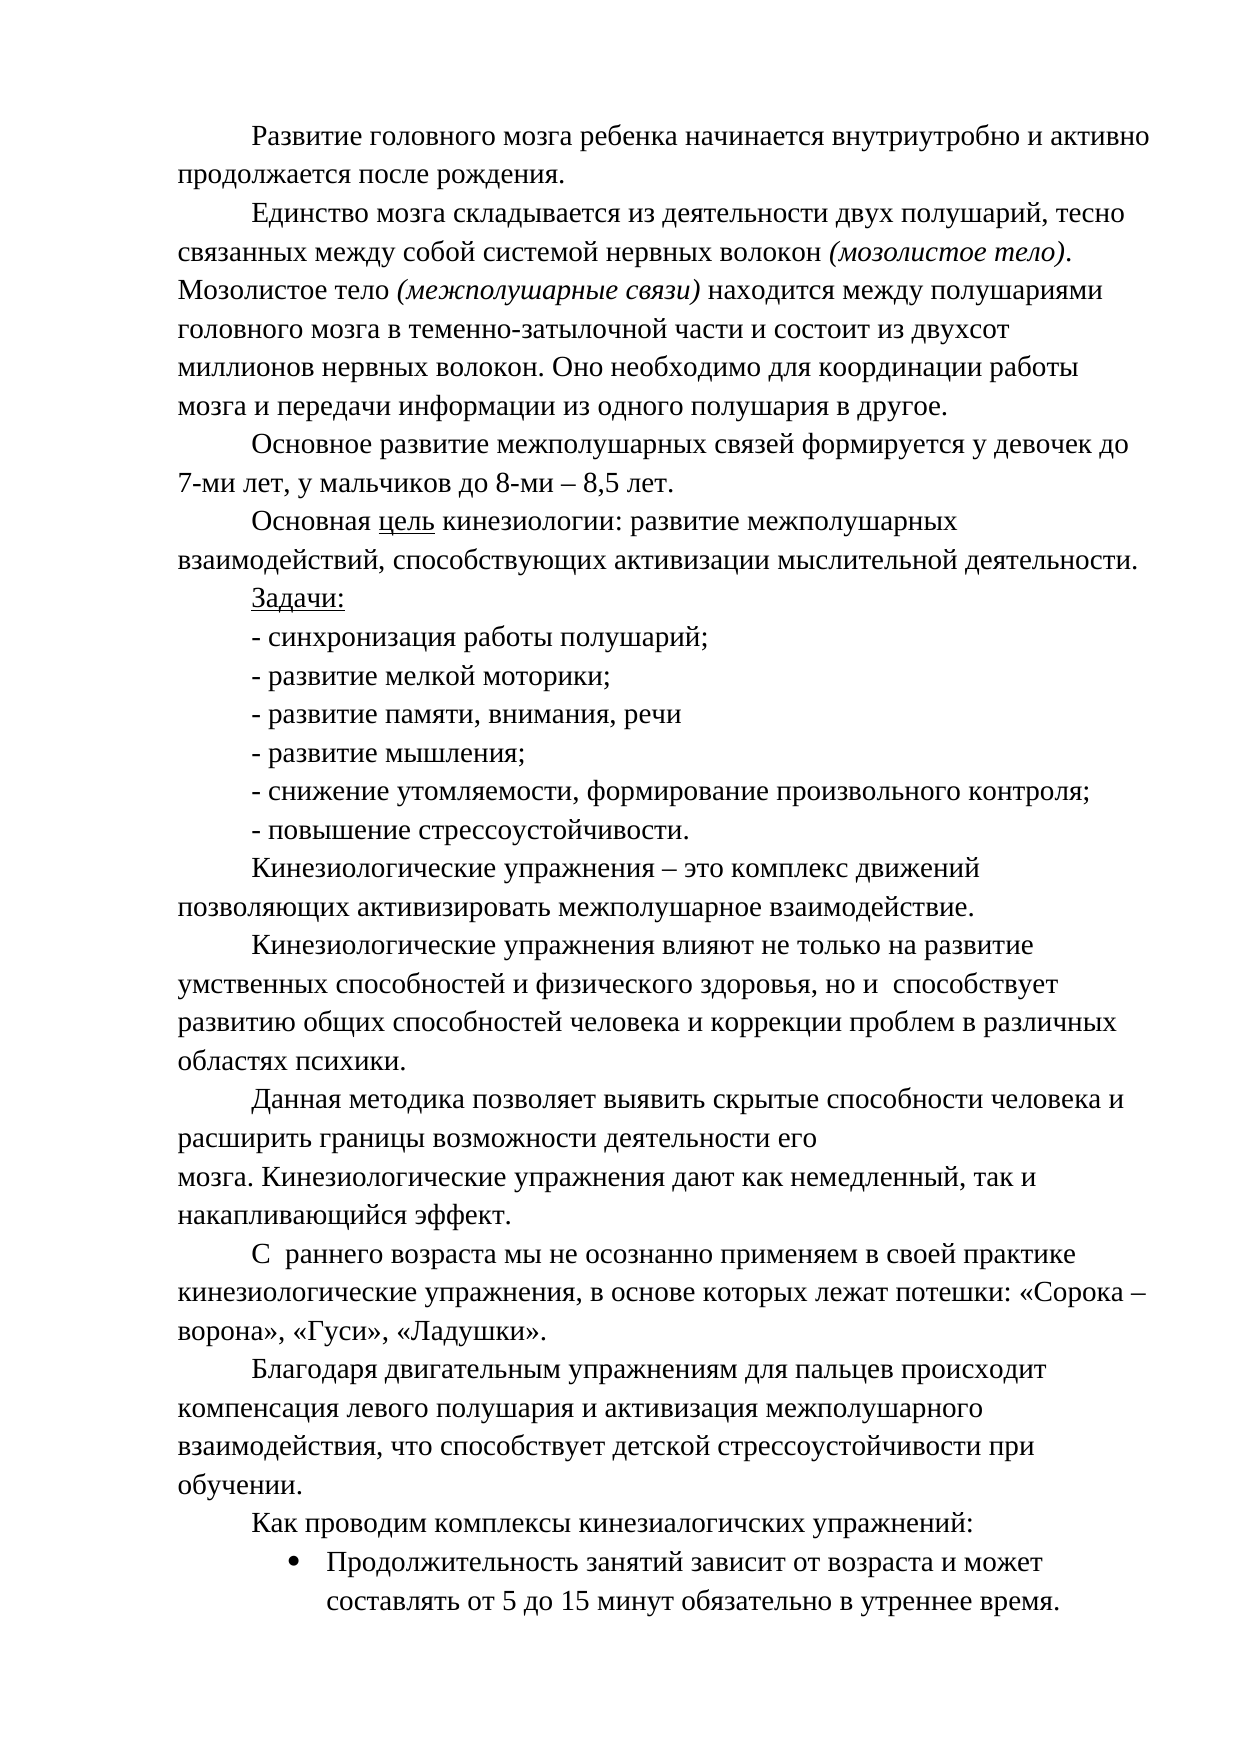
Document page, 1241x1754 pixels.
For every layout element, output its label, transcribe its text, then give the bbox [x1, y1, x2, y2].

text Как проводим комплексы кинезиалогичских упражнений: [177, 1506, 1152, 1539]
text - развитие мелкой моторики; [177, 658, 1152, 691]
text - развитие памяти, внимания, речи [177, 696, 1152, 730]
text - синхронизация работы полушарий; [177, 619, 1152, 653]
text Данная методика позволяет выявить скрытые способности человека и расширить границы возможности деятельности его мозга. Кинезиологические упражнения дают как немедленный, так и накапливающийся эффект. [177, 1082, 1152, 1231]
text Основная цель кинезиологии: развитие межполушарных взаимодействий, способствующих активизации мыслительной деятельности. [177, 503, 1152, 576]
text - повышение стрессоустойчивости. [177, 812, 1152, 845]
text Задачи: [177, 581, 1152, 614]
text Кинезиологические упражнения влияют не только на развитие умственных способностей и физического здоровья, но и способствует развитию общих способностей человека и коррекции проблем в различных областях психики. [177, 927, 1152, 1077]
list Продолжительность занятий зависит от возраста и может составлять от 5 до 15 минут обязательно в утреннее время. [288, 1544, 1152, 1616]
text - снижение утомляемости, формирование произвольного контроля; [177, 773, 1152, 807]
text С раннего возраста мы не осознанно применяем в своей практике кинезиологические упражнения, в основе которых лежат потешки: «Сорока – ворона», «Гуси», «Ладушки». [177, 1236, 1152, 1346]
text Развитие головного мозга ребенка начинается внутриутробно и активно продолжается после рождения. [177, 118, 1152, 190]
text Кинезиологические упражнения – это комплекс движений позволяющих активизировать межполушарное взаимодействие. [177, 850, 1152, 922]
text Благодаря двигательным упражнениям для пальцев происходит компенсация левого полушария и активизация межполушарного взаимодействия, что способствует детской стрессоустойчивости при обучении. [177, 1351, 1152, 1501]
text Основное развитие межполушарных связей формируется у девочек до 7-ми лет, у мальчиков до 8-ми – 8,5 лет. [177, 426, 1152, 498]
text Единство мозга складывается из деятельности двух полушарий, тесно связанных между собой системой нервных волокон (мозолистое тело). Мозолистое тело (межполушарные связи) находится между полушариями головного мозга в теменно-затылочной части и состоит из двухсот миллионов нервных волокон. Оно необходимо для координации работы мозга и передачи информации из одного полушария в другое. [177, 195, 1152, 421]
text - развитие мышления; [177, 735, 1152, 768]
